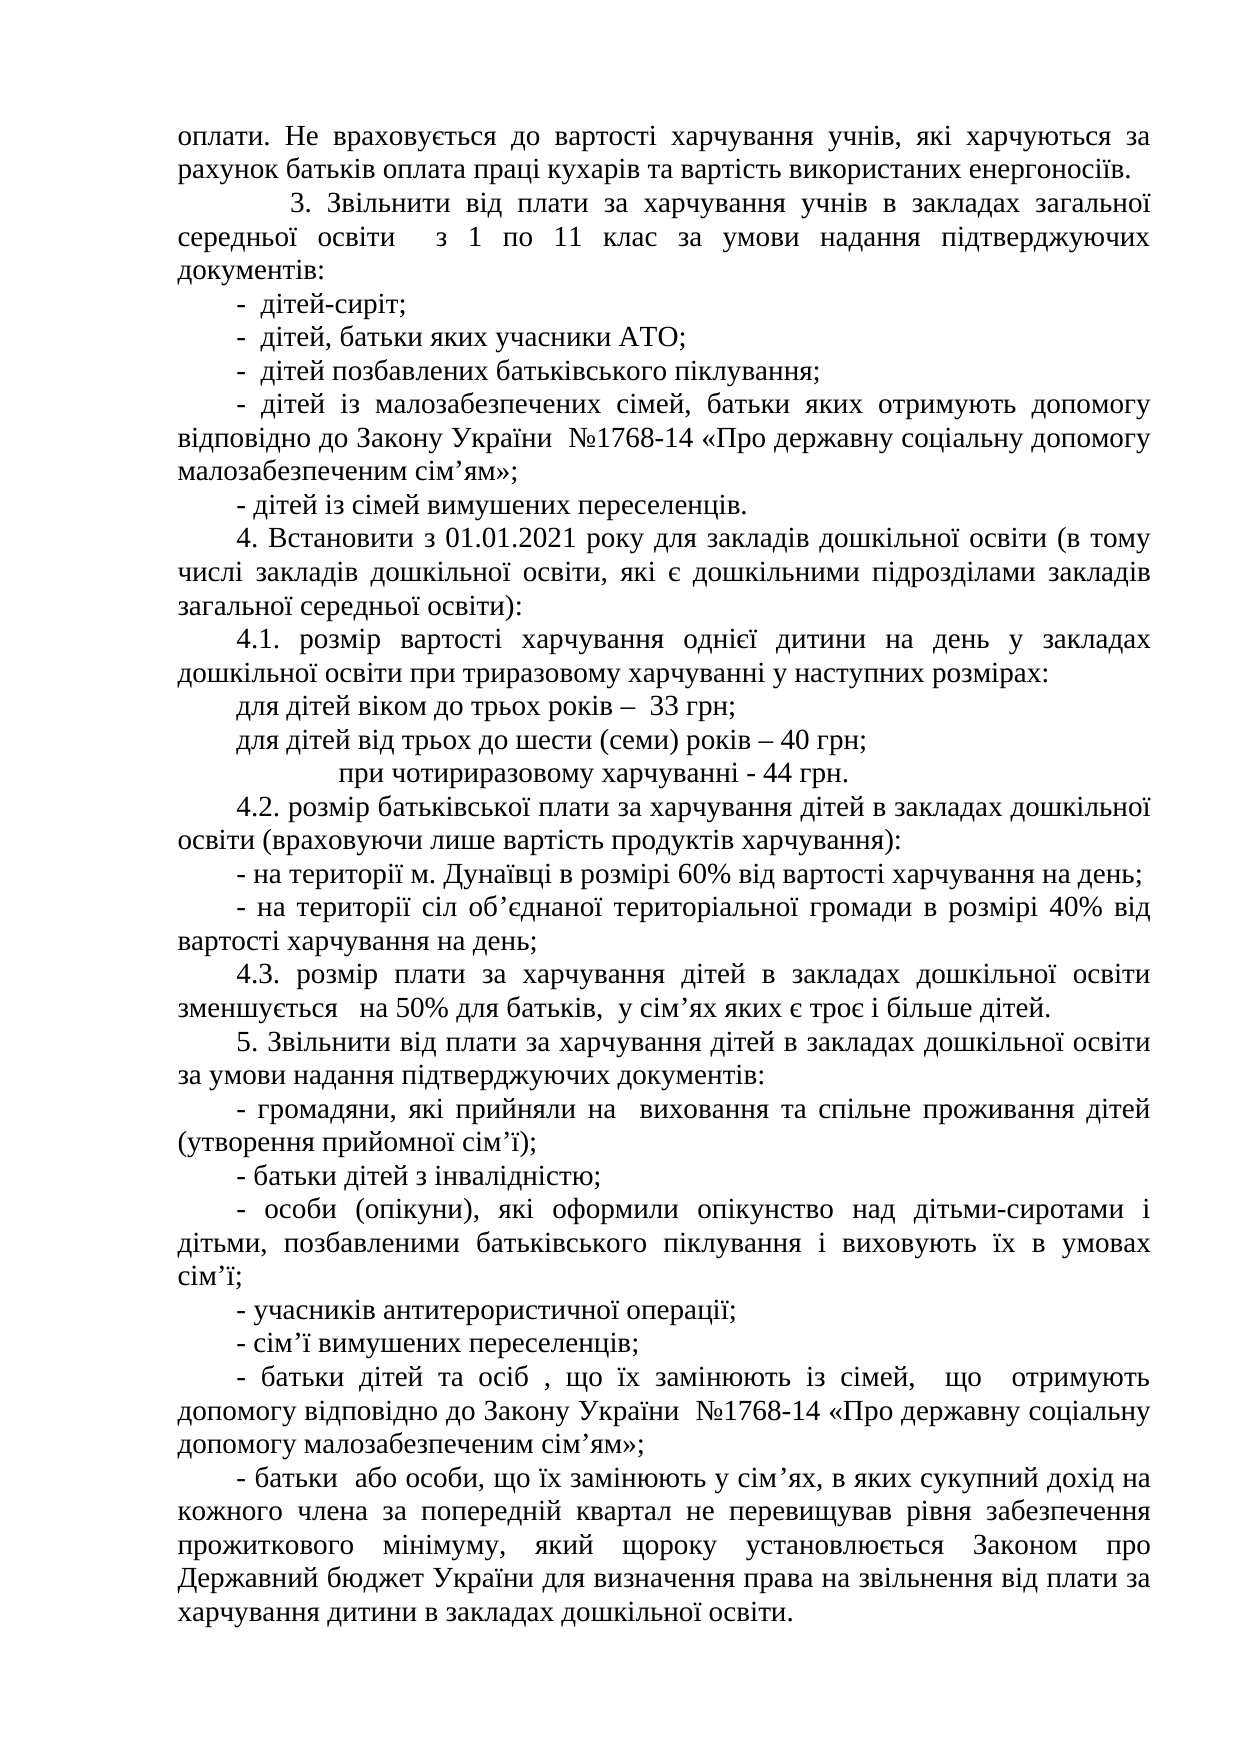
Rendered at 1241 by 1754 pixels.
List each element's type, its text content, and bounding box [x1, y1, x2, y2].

text - батьки або особи, що їх замінюють у сім’ях, в яких сукупний дохід на кожного члена за попередній квартал не перевищував рівня забезпечення прожиткового мінімуму, який щороку установлюється Законом про Державний бюджет України для визначення права на звільнення від плати за харчування дитини в закладах дошкільної освіти. [177, 1460, 1152, 1627]
text для дітей від трьох до шести (семи) років – 40 грн; [177, 722, 1152, 755]
text - батьки дітей з інвалідністю; [177, 1158, 1152, 1191]
text 3. Звільнити від плати за харчування учнів в закладах загальної середньої освіти з 1 по 11 клас за умови надання підтверджуючих документів: [177, 185, 1152, 286]
text - дітей-сиріт; [177, 286, 1152, 319]
text - батьки дітей та осіб , що їх замінюють із сімей, що отримують допомогу відповідно до Закону України №1768-14 «Про державну соціальну допомогу малозабезпеченим сім’ям»; [177, 1359, 1152, 1460]
text при чотириразовому харчуванні - 44 грн. [177, 755, 1152, 789]
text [177, 118, 1152, 185]
text - особи (опікуни), які оформили опікунство над дітьми-сиротами і дітьми, позбавленими батьківського піклування і виховують їх в умовах сім’ї; [177, 1191, 1152, 1292]
text 4.1. розмір вартості харчування однієї дитини на день у закладах дошкільної освіти при триразовому харчуванні у наступних розмірах: [177, 621, 1152, 688]
text - дітей позбавлених батьківського піклування; [177, 353, 1152, 386]
text - на території м. Дунаївці в розмірі 60% від вартості харчування на день; [177, 856, 1152, 889]
text 5. Звільнити від плати за харчування дітей в закладах дошкільної освіти за умови надання підтверджуючих документів: [177, 1024, 1152, 1091]
text для дітей віком до трьох років – 33 грн; [177, 688, 1152, 722]
text - дітей із малозабезпечених сімей, батьки яких отримують допомогу відповідно до Закону України №1768-14 «Про державну соціальну допомогу малозабезпеченим сім’ям»; [177, 386, 1152, 487]
text - учасників антитерористичної операції; [177, 1292, 1152, 1326]
text 4.3. розмір плати за харчування дітей в закладах дошкільної освіти зменшується на 50% для батьків, у сім’ях яких є троє і більше дітей. [177, 957, 1152, 1024]
text - сім’ї вимушених переселенців; [177, 1326, 1152, 1359]
text 4. Встановити з 01.01.2021 року для закладів дошкільної освіти (в тому числі закладів дошкільної освіти, які є дошкільними підрозділами закладів загальної середньої освіти): [177, 521, 1152, 621]
text - дітей із сімей вимушених переселенців. [177, 487, 1152, 521]
text - дітей, батьки яких учасники АТО; [177, 319, 1152, 353]
text - на території сіл об’єднаної територіальної громади в розмірі 40% від вартості харчування на день; [177, 889, 1152, 957]
text - громадяни, які прийняли на виховання та спільне проживання дітей (утворення прийомної сім’ї); [177, 1091, 1152, 1158]
text 4.2. розмір батьківської плати за харчування дітей в закладах дошкільної освіти (враховуючи лише вартість продуктів харчування): [177, 789, 1152, 856]
